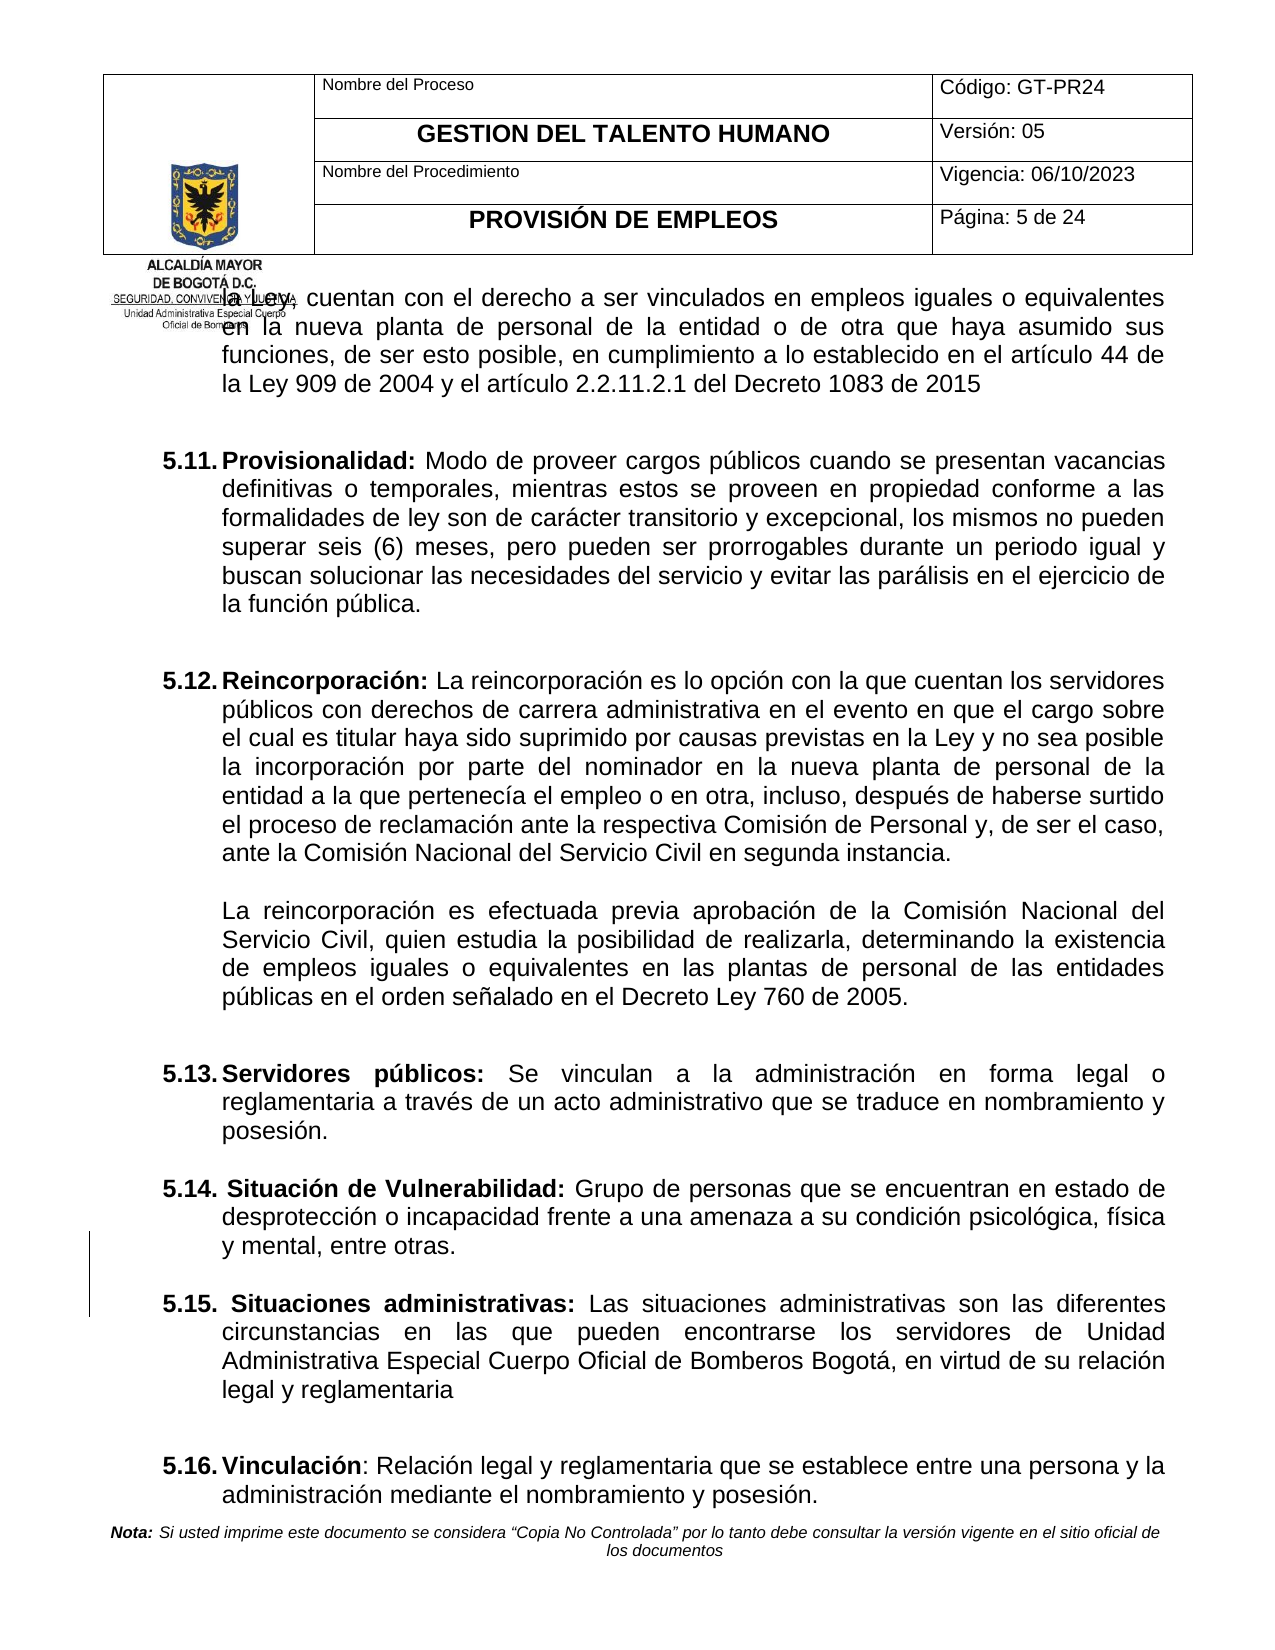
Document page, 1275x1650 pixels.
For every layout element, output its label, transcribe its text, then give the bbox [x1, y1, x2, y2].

text 5.14. Situación de Vulnerabilidad: Grupo de personas que se encuentran en estado de desprotección o incapacidad frente a una amenaza a su condición psicológica, física y mental, entre otras. [162, 1174, 1167, 1260]
picture [109, 255, 298, 332]
list Reincorporación: La reincorporación es lo opción con la que cuentan los servidores públicos con derechos de carrera administrativa en el evento en que el cargo sobre el cual es titular haya sido suprimido por causas previstas en la Ley y no sea posible la incorporación por parte del nominador en la nueva planta de personal de la entidad a la que pertenecía el empleo o en otra, incluso, después de haberse surtido el proceso de reclamación ante la respectiva Comisión de Personal y, de ser el caso, ante la Comisión Nacional del Servicio Civil en segunda instancia. [162, 666, 1167, 867]
list Provisionalidad: Modo de proveer cargos públicos cuando se presentan vacancias definitivas o temporales, mientras estos se proveen en propiedad conforme a las formalidades de ley son de carácter transitorio y excepcional, los mismos no pueden superar seis (6) meses, pero pueden ser prorrogables durante un periodo igual y buscan solucionar las necesidades del servicio y evitar las parálisis en el ejercicio de la función pública. [162, 446, 1167, 618]
text 5.15. Situaciones administrativas: Las situaciones administrativas son las diferentes circunstancias en las que pueden encontrarse los servidores de Unidad Administrativa Especial Cuerpo Oficial de Bomberos Bogotá, en virtud de su relación legal y reglamentaria [162, 1289, 1167, 1404]
text La reincorporación es efectuada previa aprobación de la Comisión Nacional del Servicio Civil, quien estudia la posibilidad de realizarla, determinando la existencia de empleos iguales o equivalentes en las plantas de personal de las entidades públicas en el orden señalado en el Decreto Ley 760 de 2005. [222, 896, 1167, 1011]
list Servidores públicos: Se vinculan a la administración en forma legal o reglamentaria a través de un acto administrativo que se traduce en nombramiento y posesión. [162, 1059, 1167, 1145]
picture [109, 160, 298, 254]
list Vinculación: Relación legal y reglamentaria que se establece entre una persona y la administración mediante el nombramiento y posesión. [162, 1451, 1167, 1509]
